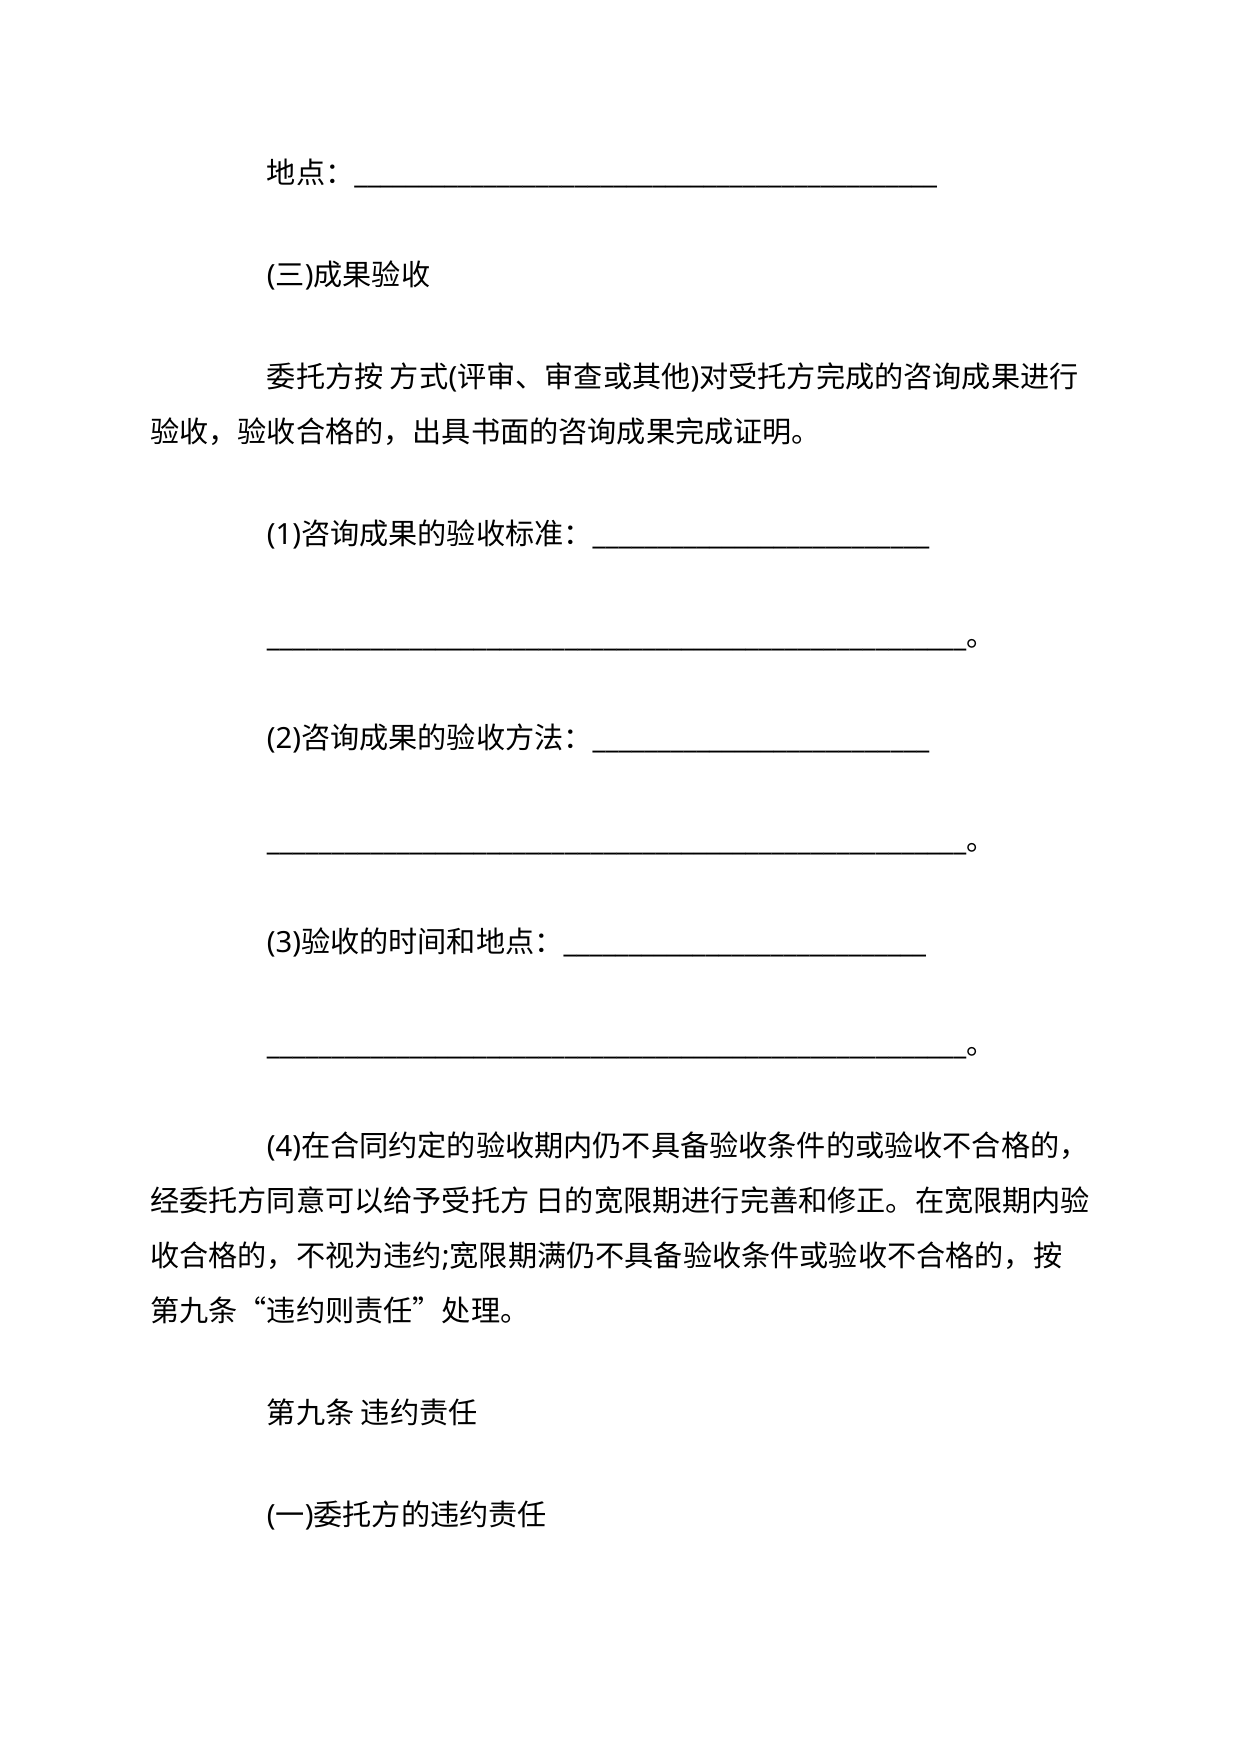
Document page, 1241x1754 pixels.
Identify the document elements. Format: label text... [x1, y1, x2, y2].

text 第九条 违约责任 [150, 1389, 1090, 1432]
text (4)在合同约定的验收期内仍不具备验收条件的或验收不合格的，经委托方同意可以给予受托方 日的宽限期进行完善和修正。在宽限期内验收合格的，不视为违约;宽限期满仍不具备验收条件或验收不合格的，按第九条“违约则责任”处理。 [150, 1123, 1090, 1330]
text ______________________________________________________。 [150, 613, 1090, 655]
text (3)验收的时间和地点：____________________________ [150, 919, 1090, 961]
text ______________________________________________________。 [150, 817, 1090, 859]
text 委托方按 方式(评审、审查或其他)对受托方完成的咨询成果进行验收，验收合格的，出具书面的咨询成果完成证明。 [150, 354, 1090, 451]
text (2)咨询成果的验收方法：__________________________ [150, 715, 1090, 757]
text ______________________________________________________。 [150, 1021, 1090, 1063]
text (一)委托方的违约责任 [150, 1491, 1090, 1533]
text 地点：_____________________________________________ [150, 150, 1090, 192]
text (1)咨询成果的验收标准：__________________________ [150, 511, 1090, 553]
text (三)成果验收 [150, 252, 1090, 294]
